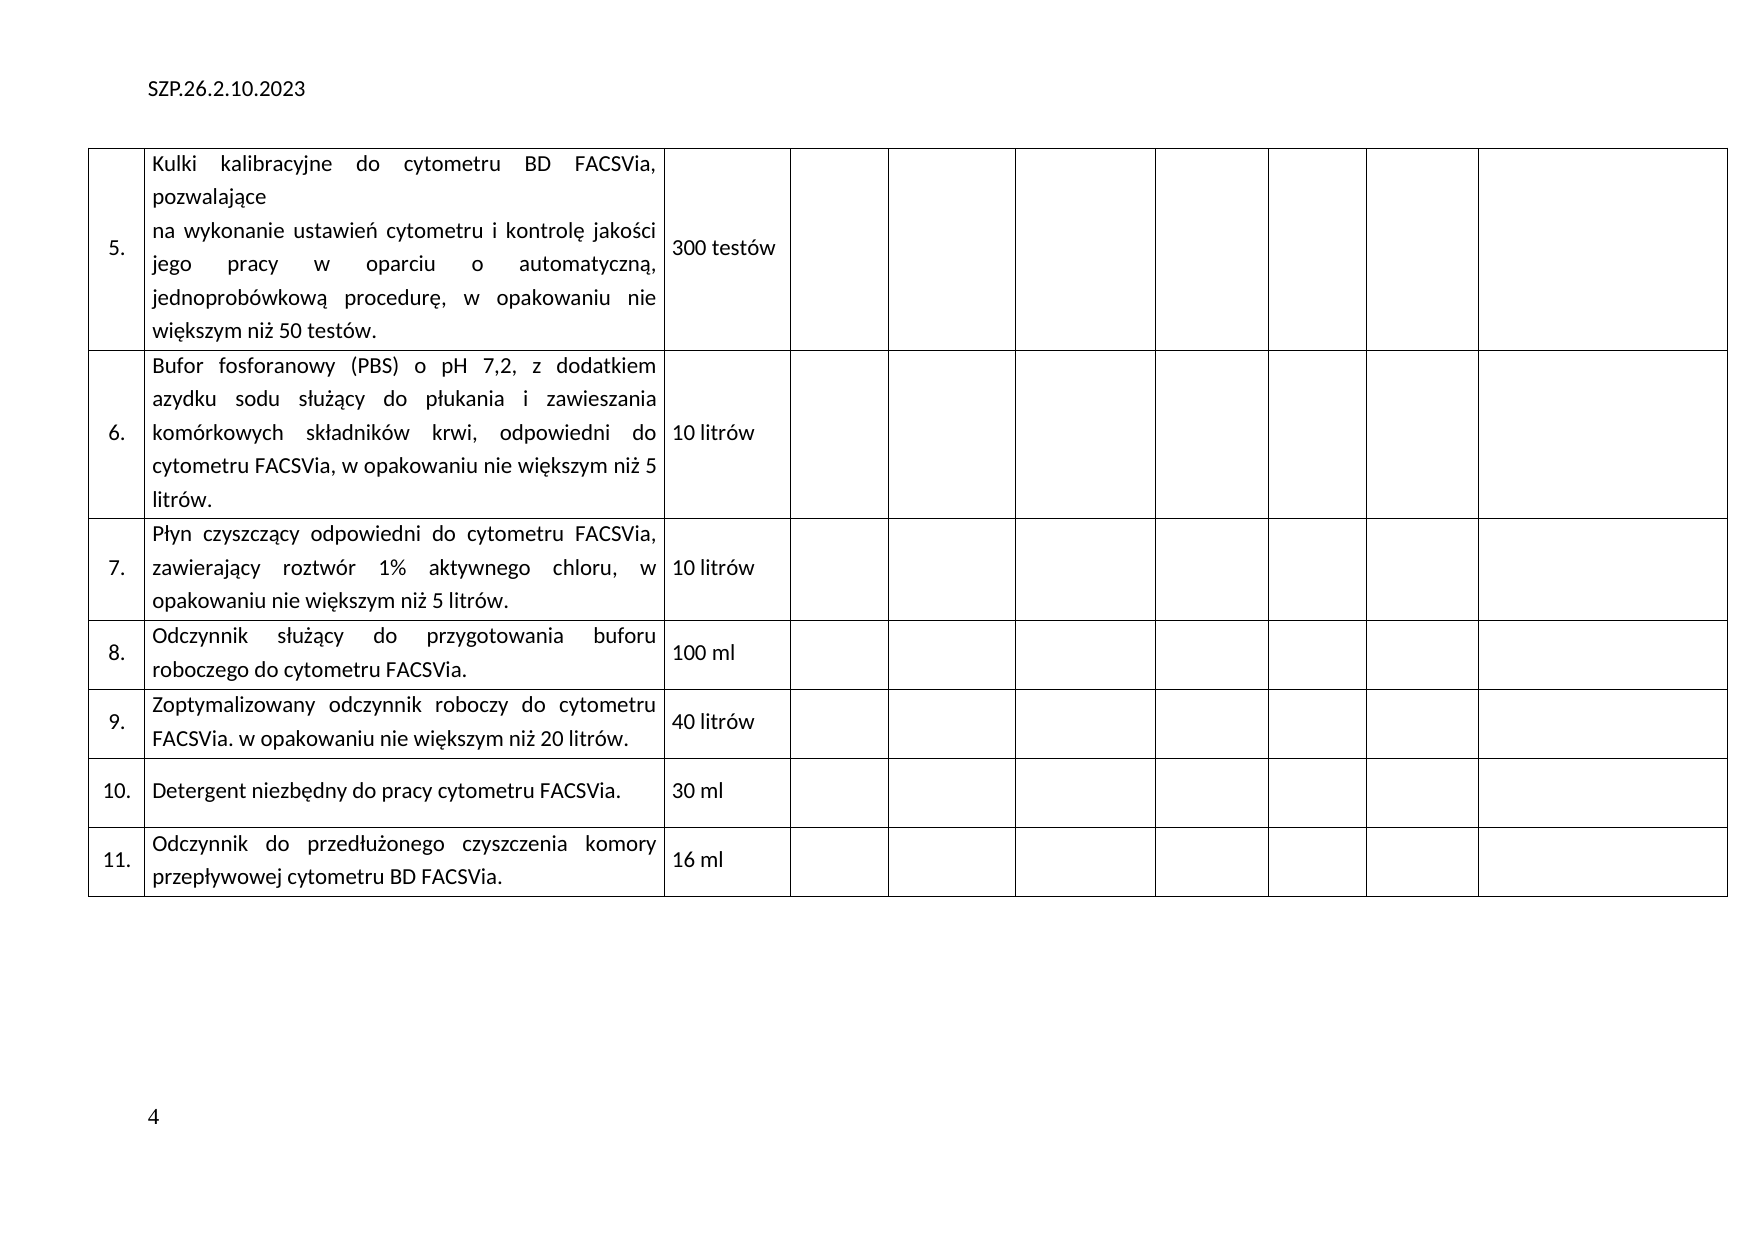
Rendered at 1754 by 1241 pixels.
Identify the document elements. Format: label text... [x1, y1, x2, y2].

table_cell 10 litrów [665, 519, 790, 619]
table_cell [1479, 519, 1727, 619]
table_cell 10. [89, 759, 144, 827]
table_cell [889, 828, 1015, 896]
table_cell [1016, 621, 1155, 689]
table_cell [889, 621, 1015, 689]
table_cell 11. [89, 828, 144, 896]
table_cell [1367, 149, 1478, 350]
table_cell [889, 149, 1015, 350]
table_cell 16 ml [665, 828, 790, 896]
table_cell [889, 351, 1015, 518]
table_cell [1016, 690, 1155, 758]
table_cell [791, 828, 888, 896]
table_cell [791, 690, 888, 758]
table_cell [791, 351, 888, 518]
table_cell [1016, 519, 1155, 619]
table_cell [1156, 149, 1268, 350]
table_cell [1016, 759, 1155, 827]
table_cell [1156, 828, 1268, 896]
table_cell 5. [89, 149, 144, 350]
table_cell [1269, 519, 1366, 619]
table_cell [1269, 351, 1366, 518]
table_cell [1367, 621, 1478, 689]
table_cell 8. [89, 621, 144, 689]
table_cell [1367, 828, 1478, 896]
table_cell [1156, 351, 1268, 518]
table_cell [1269, 828, 1366, 896]
table_cell [1479, 828, 1727, 896]
table_cell 6. [89, 351, 144, 518]
table_cell [1016, 828, 1155, 896]
table_cell Zoptymalizowany odczynnik roboczy do cytometru FACSVia. w opakowaniu nie większym niż 20 litrów. [145, 690, 664, 758]
table_cell 9. [89, 690, 144, 758]
table_cell [1156, 759, 1268, 827]
table_cell [1016, 149, 1155, 350]
table_cell [1269, 690, 1366, 758]
table_cell [1479, 621, 1727, 689]
table_cell [1479, 149, 1727, 350]
table_cell [1269, 621, 1366, 689]
table_cell Detergent niezbędny do pracy cytometru FACSVia. [145, 759, 664, 827]
table_cell [1269, 759, 1366, 827]
table_cell Płyn czyszczący odpowiedni do cytometru FACSVia, zawierający roztwór 1% aktywnego chloru, w opakowaniu nie większym niż 5 litrów. [145, 519, 664, 619]
table_cell Kulki kalibracyjne do cytometru BD FACSVia, pozwalające na wykonanie ustawień cytometru i kontrolę jakości jego pracy w oparciu o automatyczną, jednoprobówkową procedurę, w opakowaniu nie większym niż 50 testów. [145, 149, 664, 350]
table_cell [1156, 519, 1268, 619]
table_cell [1479, 690, 1727, 758]
table_cell [1156, 690, 1268, 758]
table_cell [889, 690, 1015, 758]
table_cell [1367, 351, 1478, 518]
table_cell [1367, 519, 1478, 619]
table_cell [1367, 759, 1478, 827]
table_cell 10 litrów [665, 351, 790, 518]
table_cell 30 ml [665, 759, 790, 827]
table_cell [1367, 690, 1478, 758]
table_cell 100 ml [665, 621, 790, 689]
table_cell [1479, 759, 1727, 827]
table_cell [1269, 149, 1366, 350]
table_cell Odczynnik do przedłużonego czyszczenia komory przepływowej cytometru BD FACSVia. [145, 828, 664, 896]
table_cell [889, 759, 1015, 827]
table_cell [1016, 351, 1155, 518]
table_cell [791, 149, 888, 350]
table_cell 7. [89, 519, 144, 619]
table_cell 300 testów [665, 149, 790, 350]
table_cell [791, 519, 888, 619]
table_cell [1156, 621, 1268, 689]
table_cell Odczynnik służący do przygotowania buforu roboczego do cytometru FACSVia. [145, 621, 664, 689]
table_cell [1479, 351, 1727, 518]
table_cell [889, 519, 1015, 619]
table_cell 40 litrów [665, 690, 790, 758]
table_cell Bufor fosforanowy (PBS) o pH 7,2, z dodatkiem azydku sodu służący do płukania i zawieszania komórkowych składników krwi, odpowiedni do cytometru FACSVia, w opakowaniu nie większym niż 5 litrów. [145, 351, 664, 518]
table_cell [791, 621, 888, 689]
table_cell [791, 759, 888, 827]
